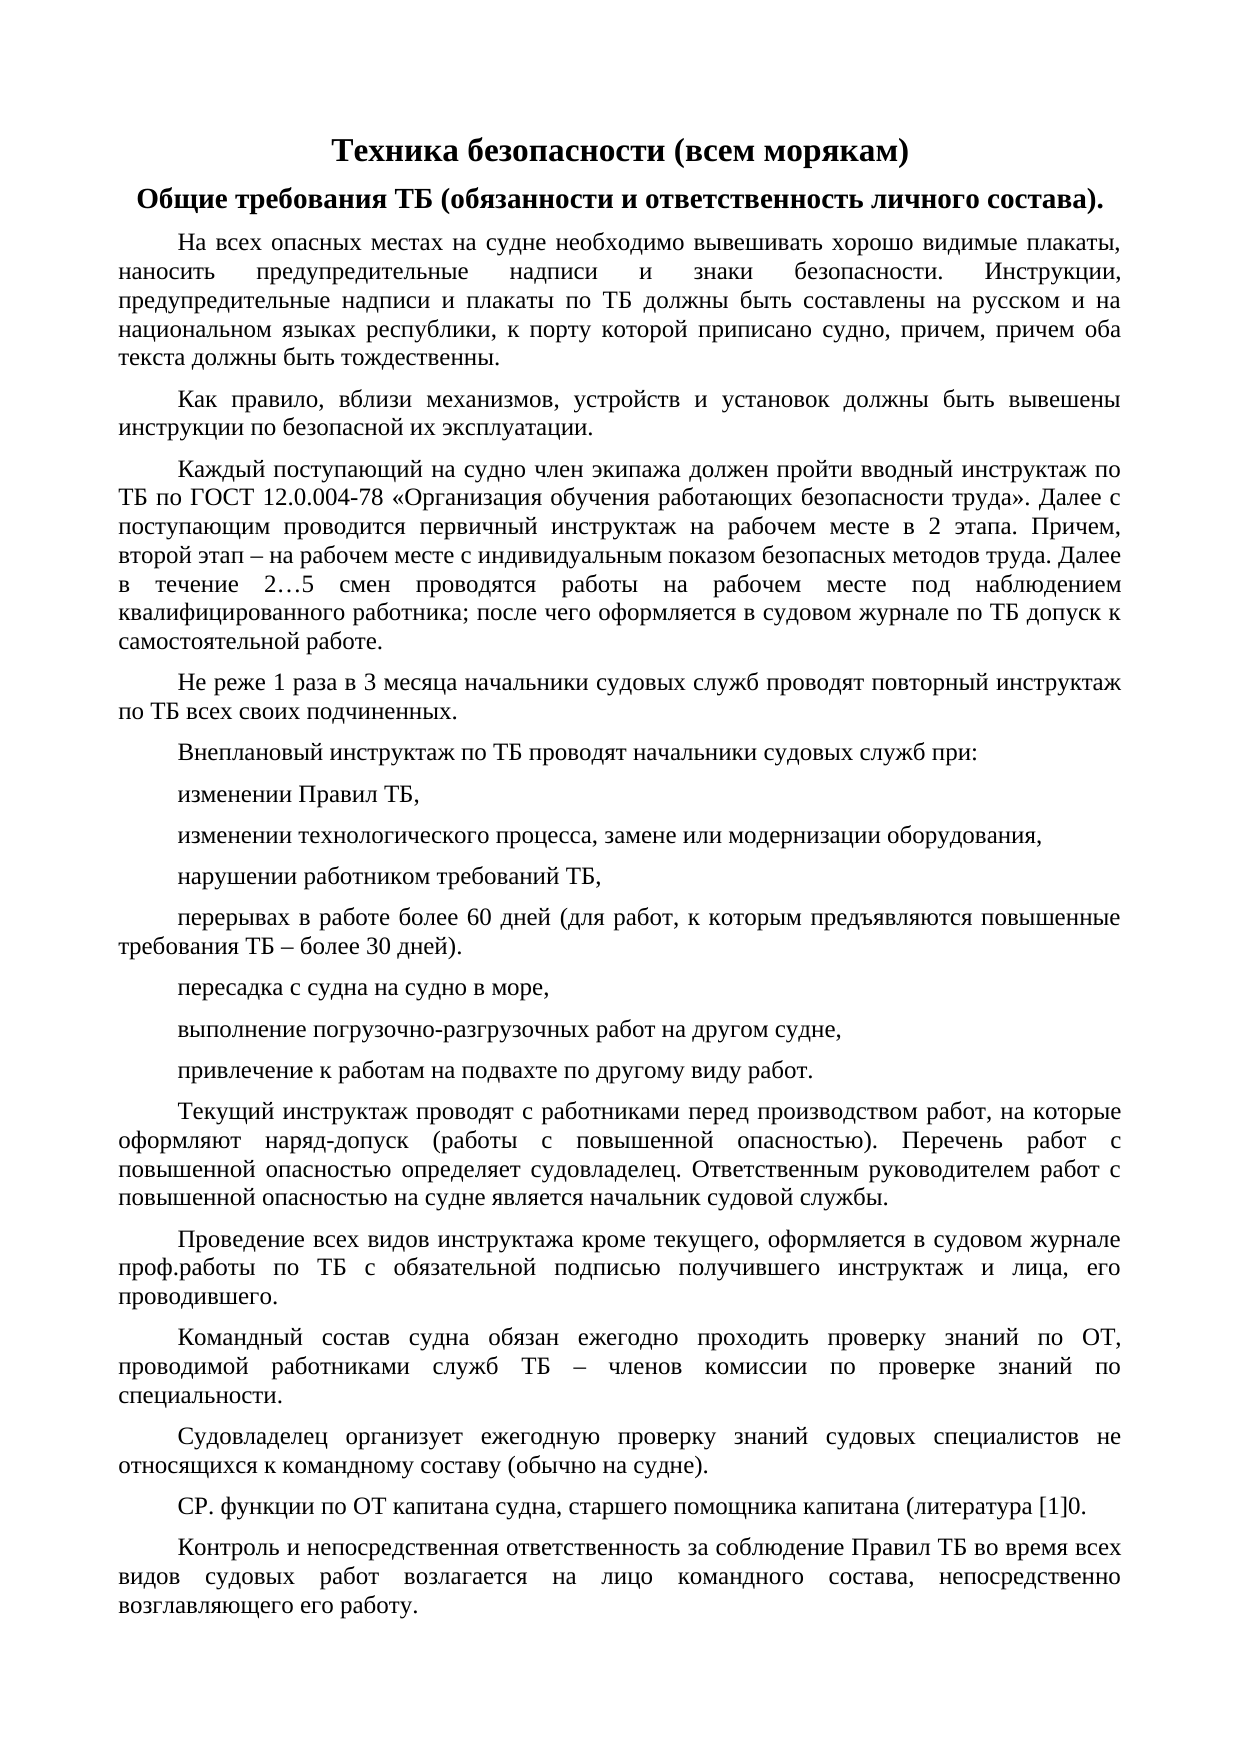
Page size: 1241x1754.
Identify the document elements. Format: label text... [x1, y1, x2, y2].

text Каждый поступающий на судно член экипажа должен пройти вводный инструктаж по ТБ по ГОСТ 12.0.004-78 «Организация обучения работающих безопасности труда». Далее с поступающим проводится первичный инструктаж на рабочем месте в 2 этапа. Причем, второй этап – на рабочем месте с индивидуальным показом безопасных методов труда. Далее в течение 2…5 смен проводятся работы на рабочем месте под наблюдением квалифицированного работника; после чего оформляется в судовом журнале по ТБ допуск к самостоятельной работе. [118, 454, 1122, 655]
text изменении технологического процесса, замене или модернизации оборудования, [118, 820, 1122, 849]
text Проведение всех видов инструктажа кроме текущего, оформляется в судовом журнале проф.работы по ТБ с обязательной подписью получившего инструктаж и лица, его проводившего. [118, 1224, 1122, 1310]
text Техника безопасности (всем морякам) [118, 131, 1122, 169]
text Контроль и непосредственная ответственность за соблюдение Правил ТБ во время всех видов судовых работ возлагается на лицо командного состава, непосредственно возглавляющего его работу. [118, 1532, 1122, 1619]
text СР. функции по ОТ капитана судна, старшего помощника капитана (литература [1]0. [118, 1491, 1122, 1520]
text изменении Правил ТБ, [118, 779, 1122, 807]
text Судовладелец организует ежегодную проверку знаний судовых специалистов не относящихся к командному составу (обычно на судне). [118, 1421, 1122, 1479]
text пересадка с судна на судно в море, [118, 972, 1122, 1001]
text На всех опасных местах на судне необходимо вывешивать хорошо видимые плакаты, наносить предупредительные надписи и знаки безопасности. Инструкции, предупредительные надписи и плакаты по ТБ должны быть составлены на русском и на национальном языках республики, к порту которой приписано судно, причем, причем оба текста должны быть тождественны. [118, 227, 1122, 371]
text нарушении работником требований ТБ, [118, 861, 1122, 890]
text привлечение к работам на подвахте по другому виду работ. [118, 1055, 1122, 1084]
text Внеплановый инструктаж по ТБ проводят начальники судовых служб при: [118, 737, 1122, 766]
text Текущий инструктаж проводят с работниками перед производством работ, на которые оформляют наряд-допуск (работы с повышенной опасностью). Перечень работ с повышенной опасностью определяет судовладелец. Ответственным руководителем работ с повышенной опасностью на судне является начальник судовой службы. [118, 1096, 1122, 1211]
text выполнение погрузочно-разгрузочных работ на другом судне, [118, 1014, 1122, 1042]
text перерывах в работе более 60 дней (для работ, к которым предъявляются повышенные требования ТБ – более 30 дней). [118, 902, 1122, 960]
text Не реже 1 раза в 3 месяца начальники судовых служб проводят повторный инструктаж по ТБ всех своих подчиненных. [118, 667, 1122, 725]
text Общие требования ТБ (обязанности и ответственность личного состава). [118, 181, 1122, 215]
text Как правило, вблизи механизмов, устройств и установок должны быть вывешены инструкции по безопасной их эксплуатации. [118, 384, 1122, 441]
text Командный состав судна обязан ежегодно проходить проверку знаний по ОТ, проводимой работниками служб ТБ – членов комиссии по проверке знаний по специальности. [118, 1322, 1122, 1409]
